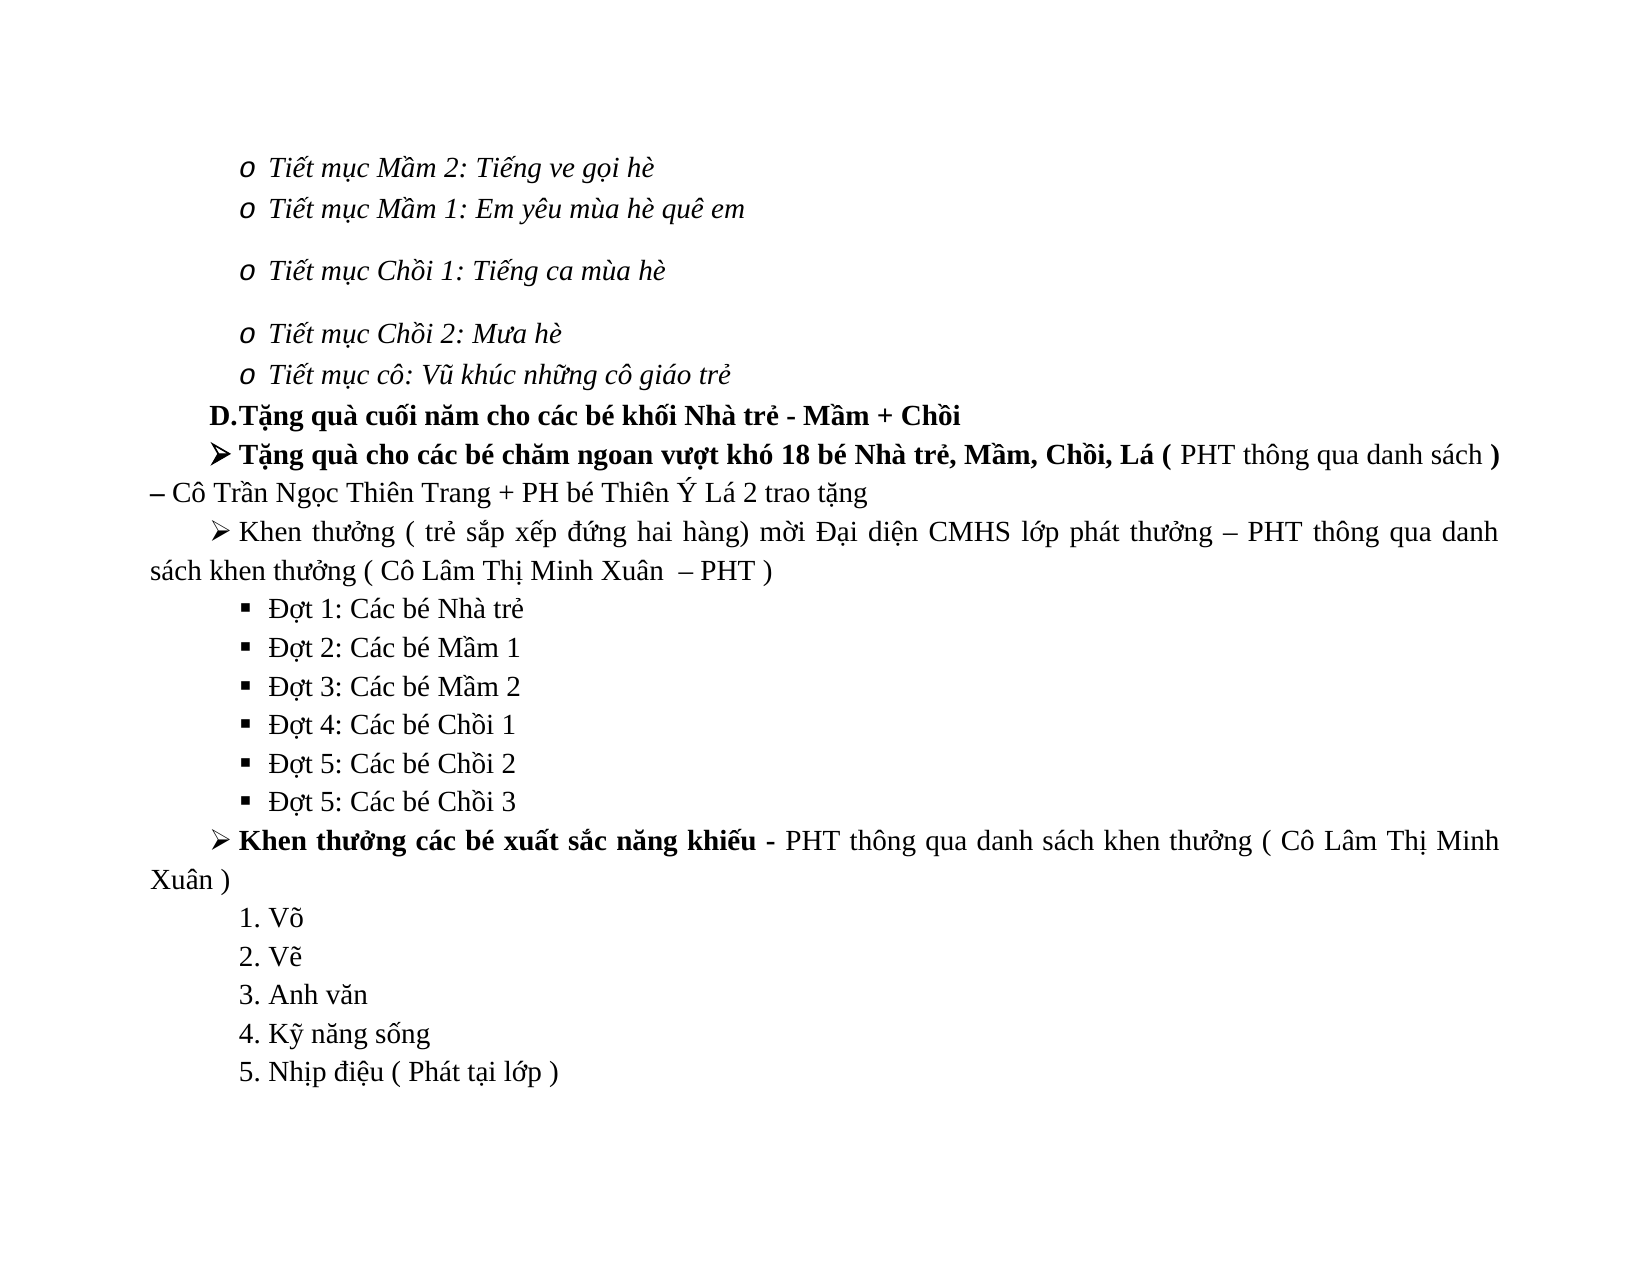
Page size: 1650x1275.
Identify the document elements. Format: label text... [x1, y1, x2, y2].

list Đợt 5: Các bé Chồi 2 [239, 746, 1500, 779]
list Khen thưởng các bé xuất sắc năng khiếu - PHT thông qua danh sách khen thưởng ( Cô Lâm Thị Minh Xuân ) [150, 823, 1500, 895]
list Tặng quà cho các bé chăm ngoan vượt khó 18 bé Nhà trẻ, Mầm, Chồi, Lá ( PHT thông qua danh sách ) – Cô Trần Ngọc Thiên Trang + PH bé Thiên Ý Lá 2 trao tặng [150, 437, 1500, 509]
list Tiết mục Chồi 1: Tiếng ca mùa hè [239, 253, 1500, 289]
list Vẽ [239, 939, 1500, 972]
list Tiết mục Chồi 2: Mưa hè [239, 316, 1500, 352]
list Tiết mục Mầm 1: Em yêu mùa hè quê em [239, 191, 1500, 227]
list Đợt 3: Các bé Mầm 2 [239, 669, 1500, 702]
list Khen thưởng ( trẻ sắp xếp đứng hai hàng) mời Đại diện CMHS lớp phát thưởng – PHT thông qua danh sách khen thưởng ( Cô Lâm Thị Minh Xuân – PHT ) [150, 514, 1500, 586]
list Nhịp điệu ( Phát tại lớp ) [239, 1054, 1500, 1088]
list Đợt 4: Các bé Chồi 1 [239, 707, 1500, 741]
list Anh văn [239, 977, 1500, 1011]
list Tặng quà cuối năm cho các bé khối Nhà trẻ - Mầm + Chồi [209, 398, 1500, 432]
list Đợt 5: Các bé Chồi 3 [239, 784, 1500, 818]
list Kỹ năng sống [239, 1016, 1500, 1049]
list Đợt 1: Các bé Nhà trẻ [239, 591, 1500, 625]
list Đợt 2: Các bé Mầm 1 [239, 630, 1500, 664]
list Võ [239, 900, 1500, 934]
list Tiết mục Mầm 2: Tiếng ve gọi hè [239, 150, 1500, 186]
list Tiết mục cô: Vũ khúc những cô giáo trẻ [239, 357, 1500, 393]
